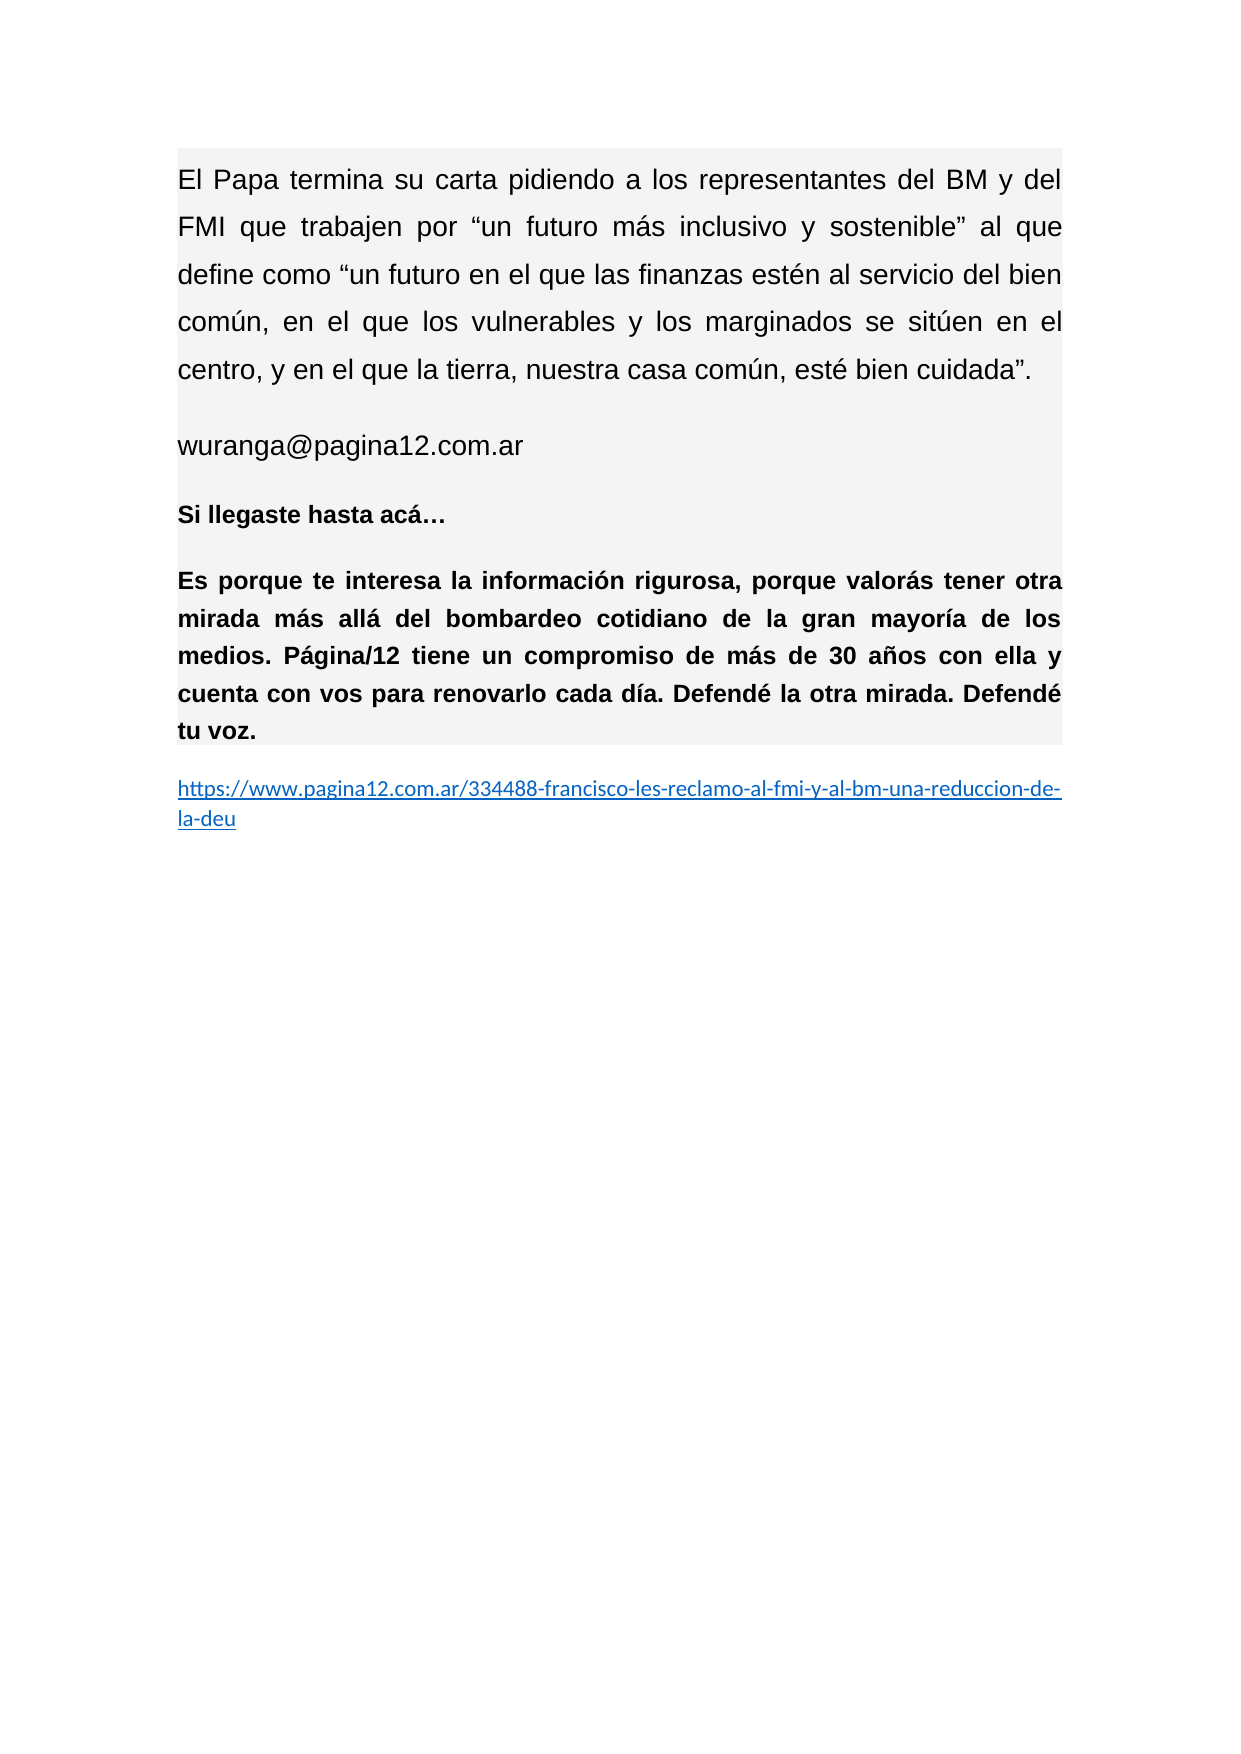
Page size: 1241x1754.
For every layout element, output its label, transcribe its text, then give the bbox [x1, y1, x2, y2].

text Es porque te interesa la información rigurosa, porque valorás tener otra mirada más allá del bombardeo cotidiano de la gran mayoría de los medios. Página/12 tiene un compromiso de más de 30 años con ella y cuenta con vos para renovarlo cada día. Defendé la otra mirada. Defendé tu voz. [177, 558, 1063, 745]
text https://www.pagina12.com.ar/334488-francisco-les-reclamo-al-fmi-y-al-bm-una-reduccion-de-la-deu [177, 774, 1063, 832]
text El Papa termina su carta pidiendo a los representantes del BM y del FMI que trabajen por “un futuro más inclusivo y sostenible” al que define como “un futuro en el que las finanzas estén al servicio del bien común, en el que los vulnerables y los marginados se sitúen en el centro, y en el que la tierra, nuestra casa común, esté bien cuidada”. [177, 148, 1063, 385]
text Si llegaste hasta acá… [177, 491, 1063, 528]
text wuranga@pagina12.com.ar [177, 414, 1063, 462]
